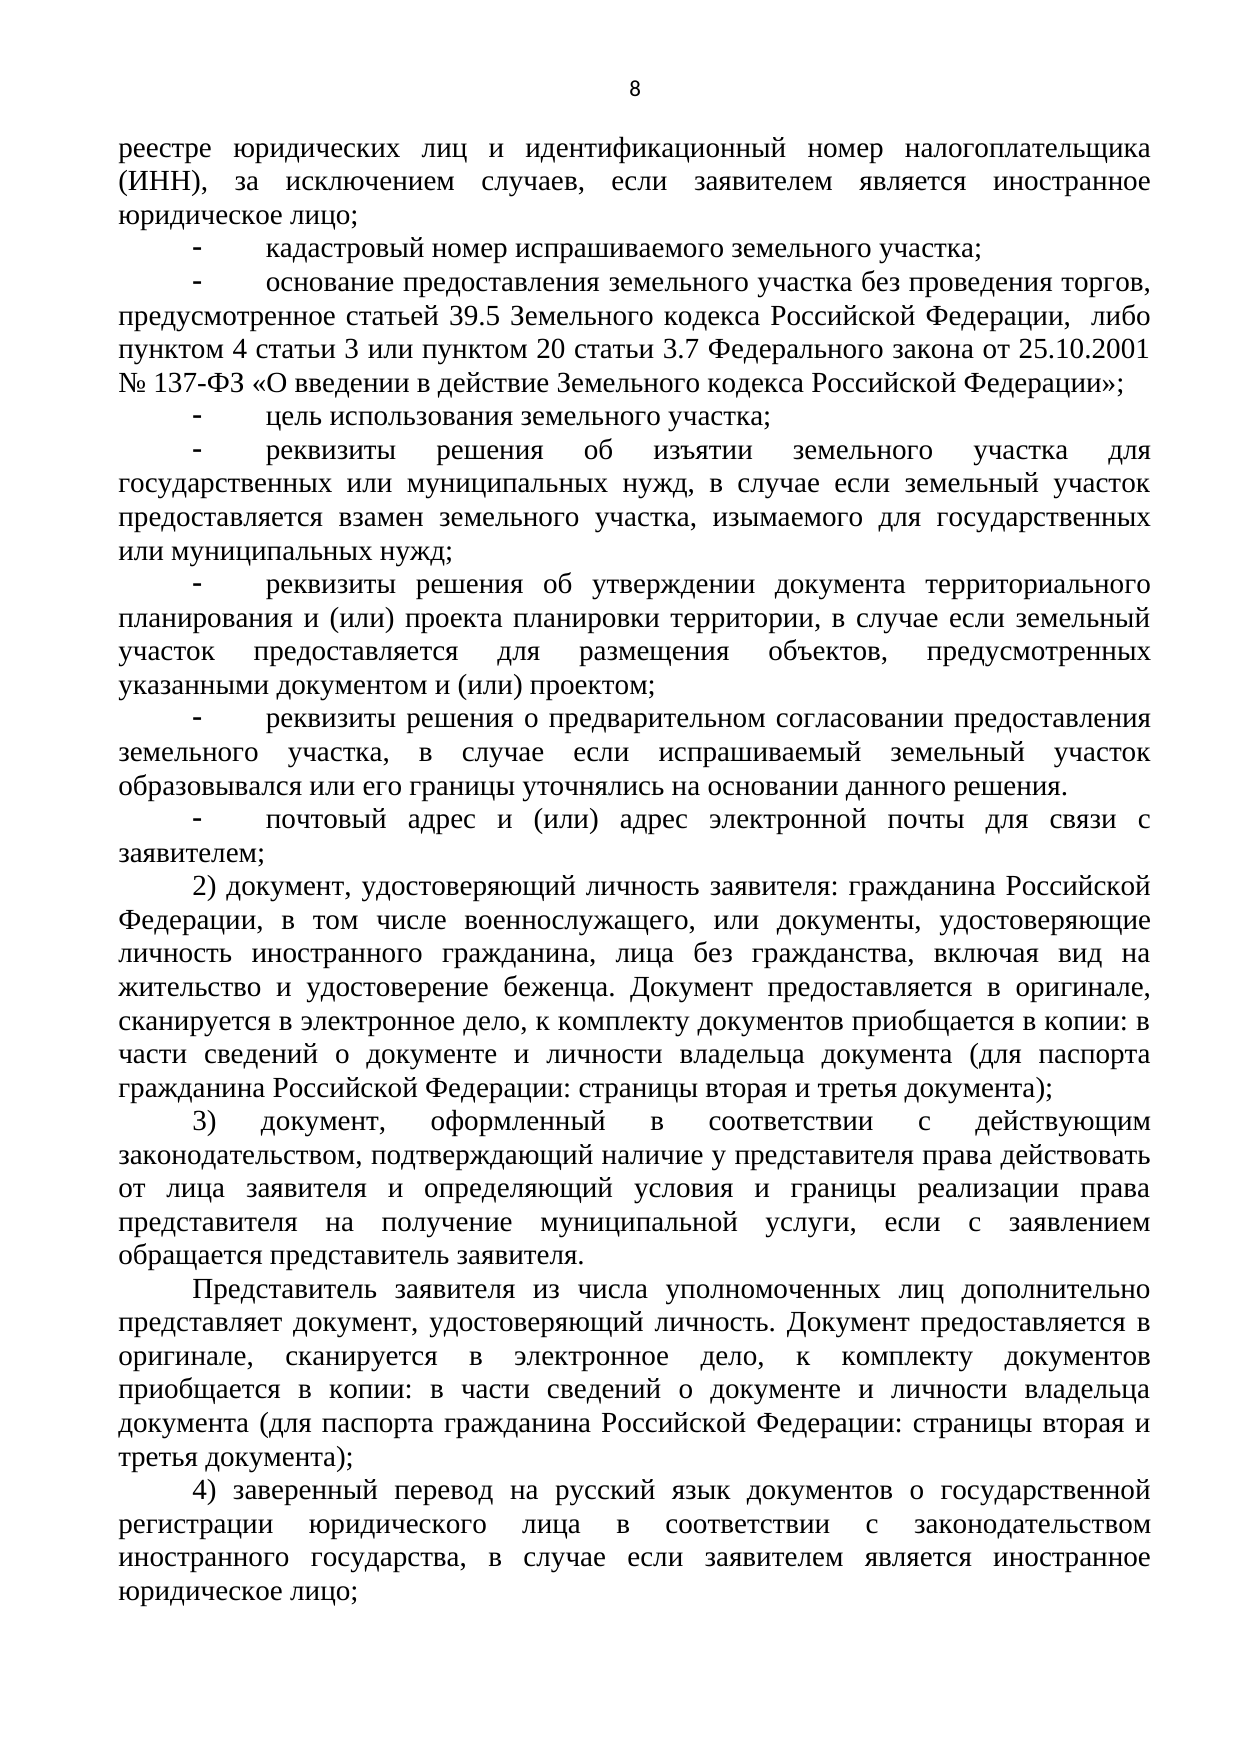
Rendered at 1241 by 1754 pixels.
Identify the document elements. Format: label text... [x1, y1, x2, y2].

list почтовый адрес и (или) адрес электронной почты для связи с заявителем; [118, 801, 1152, 868]
text Представитель заявителя из числа уполномоченных лиц дополнительно представляет документ, удостоверяющий личность. Документ предоставляется в оригинале, сканируется в электронное дело, к комплекту документов приобщается в копии: в части сведений о документе и личности владельца документа (для паспорта гражданина Российской Федерации: страницы вторая и третья документа); [118, 1271, 1152, 1472]
text 3) документ, оформленный в соответствии с действующим законодательством, подтверждающий наличие у представителя права действовать от лица заявителя и определяющий условия и границы реализации права представителя на получение муниципальной услуги, если с заявлением обращается представитель заявителя. [118, 1103, 1152, 1271]
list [118, 130, 1152, 230]
text 4) заверенный перевод на русский язык документов о государственной регистрации юридического лица в соответствии с законодательством иностранного государства, в случае если заявителем является иностранное юридическое лицо; [118, 1472, 1152, 1606]
list реквизиты решения об изъятии земельного участка для государственных или муниципальных нужд, в случае если земельный участок предоставляется взамен земельного участка, изымаемого для государственных или муниципальных нужд; [118, 432, 1152, 566]
list реквизиты решения об утверждении документа территориального планирования и (или) проекта планировки территории, в случае если земельный участок предоставляется для размещения объектов, предусмотренных указанными документом и (или) проектом; [118, 566, 1152, 701]
list основание предоставления земельного участка без проведения торгов, предусмотренное статьей 39.5 Земельного кодекса Российской Федерации, либо пунктом 4 статьи 3 или пунктом 20 статьи 3.7 Федерального закона от 25.10.2001 № 137-ФЗ «О введении в действие Земельного кодекса Российской Федерации»; [118, 264, 1152, 398]
text 2) документ, удостоверяющий личность заявителя: гражданина Российской Федерации, в том числе военнослужащего, или документы, удостоверяющие личность иностранного гражданина, лица без гражданства, включая вид на жительство и удостоверение беженца. Документ предоставляется в оригинале, сканируется в электронное дело, к комплекту документов приобщается в копии: в части сведений о документе и личности владельца документа (для паспорта гражданина Российской Федерации: страницы вторая и третья документа); [118, 868, 1152, 1103]
list цель использования земельного участка; [118, 398, 1152, 432]
list кадастровый номер испрашиваемого земельного участка; [118, 230, 1152, 264]
list реквизиты решения о предварительном согласовании предоставления земельного участка, в случае если испрашиваемый земельный участок образовывался или его границы уточнялись на основании данного решения. [118, 701, 1152, 801]
